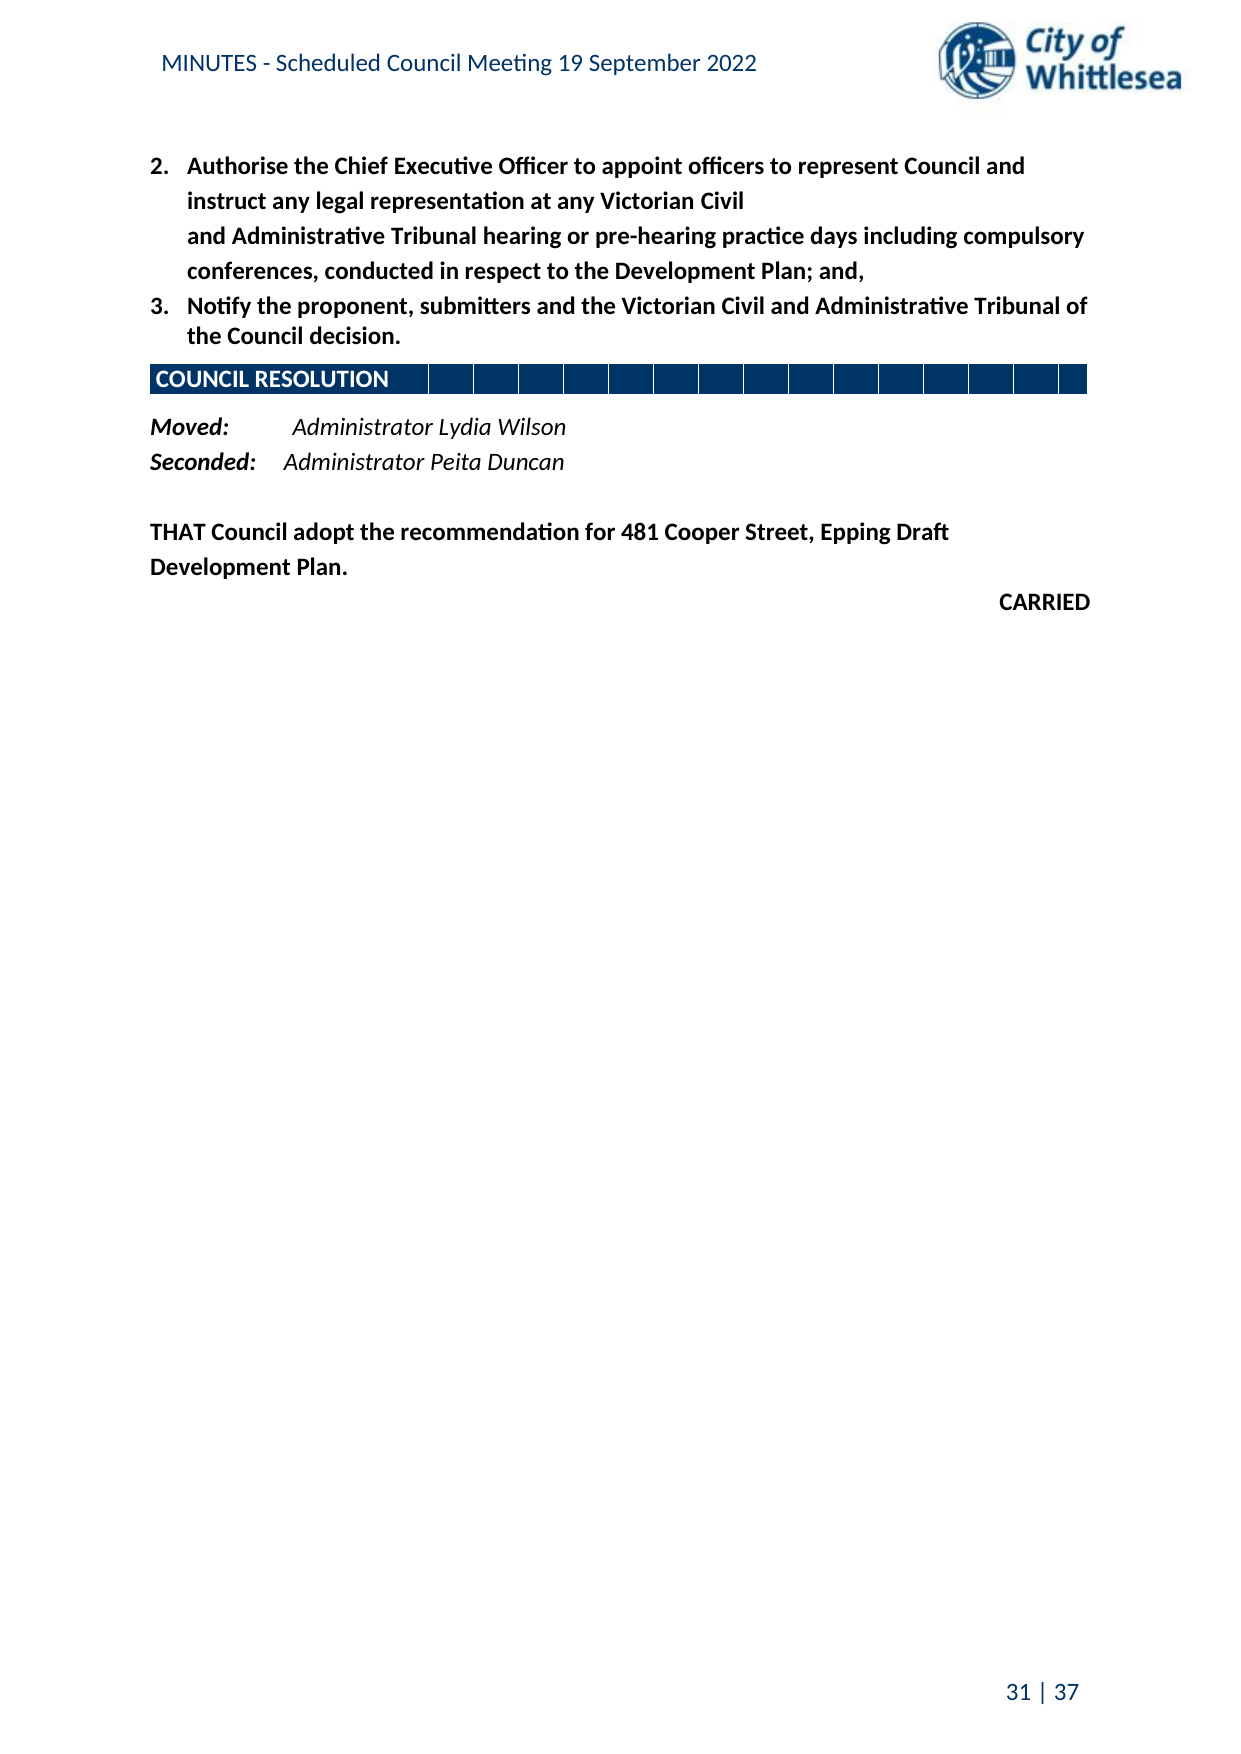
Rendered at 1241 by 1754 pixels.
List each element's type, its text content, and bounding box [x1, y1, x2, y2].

text Seconded: Administrator Peita Duncan [150, 446, 1090, 477]
list Authorise the Chief Executive Officer to appoint officers to represent Council and instruct any legal representation at any Victorian Civil and Administrative Tribunal hearing or pre-hearing practice days including compulsory conferences, conducted in respect to the Development Plan; and, [150, 150, 1090, 286]
text Moved: Administrator Lydia Wilson [150, 411, 1090, 442]
list Notify the proponent, submitters and the Victorian Civil and Administrative Tribunal of the Council decision. [144, 290, 1090, 351]
text COUNCIL RESOLUTION [150, 363, 1090, 394]
picture [0, 0, 1241, 127]
text THAT Council adopt the recommendation for 481 Cooper Street, Epping Draft Development Plan. [150, 516, 1090, 582]
text CARRIED [150, 586, 1090, 617]
